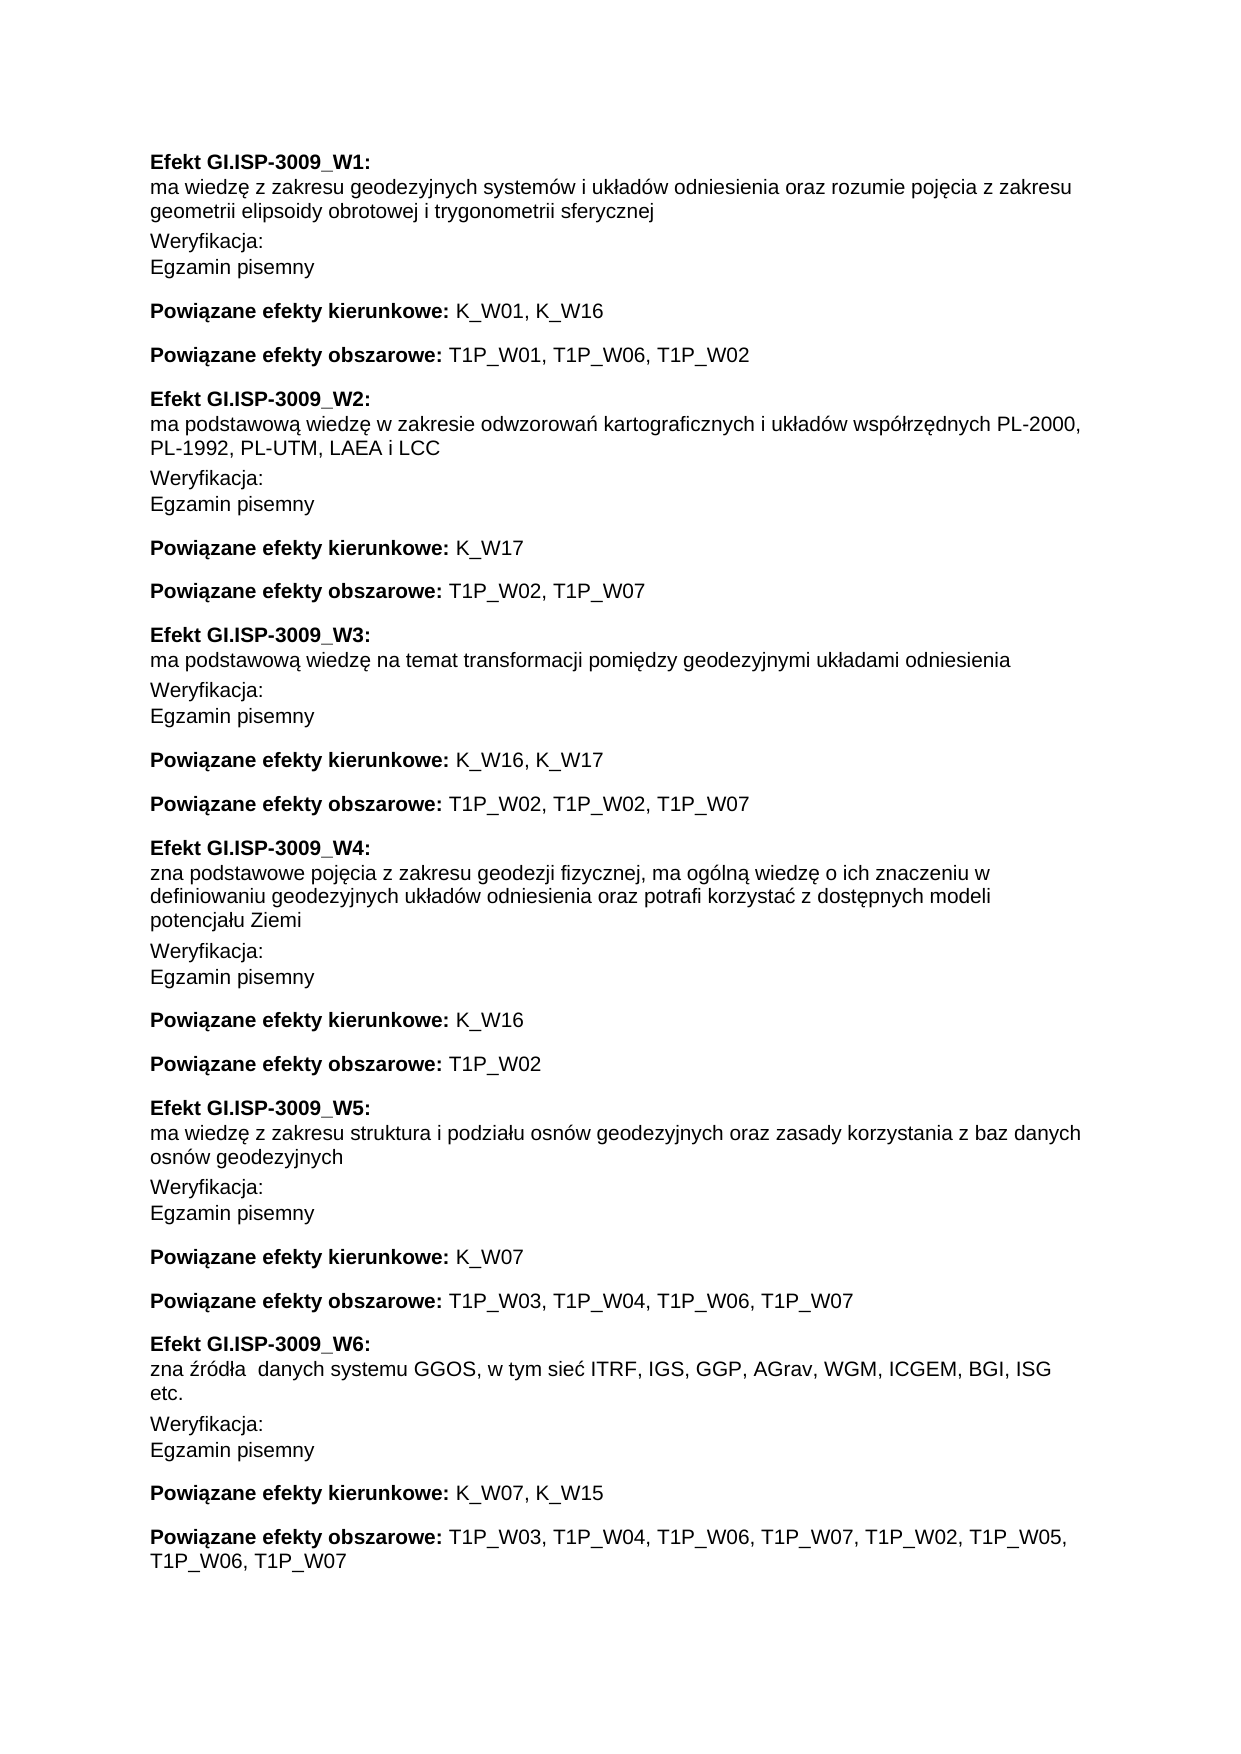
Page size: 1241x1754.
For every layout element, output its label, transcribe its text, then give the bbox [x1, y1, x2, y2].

text Weryfikacja: [150, 466, 1090, 489]
text Powiązane efekty obszarowe: T1P_W03, T1P_W04, T1P_W06, T1P_W07, T1P_W02, T1P_W05, T1P_W06, T1P_W07 [150, 1525, 1090, 1573]
text Egzamin pisemny [150, 492, 1090, 516]
text ma podstawową wiedzę na temat transformacji pomiędzy geodezyjnymi układami odniesienia [150, 648, 1090, 672]
text Powiązane efekty obszarowe: T1P_W03, T1P_W04, T1P_W06, T1P_W07 [150, 1288, 1090, 1312]
text Powiązane efekty kierunkowe: K_W07 [150, 1245, 1090, 1269]
text Powiązane efekty obszarowe: T1P_W02, T1P_W07 [150, 579, 1090, 603]
text Egzamin pisemny [150, 1437, 1090, 1461]
text Weryfikacja: [150, 678, 1090, 702]
text Weryfikacja: [150, 1175, 1090, 1199]
text Efekt GI.ISP-3009_W1: [150, 150, 1090, 174]
text Egzamin pisemny [150, 704, 1090, 728]
text Egzamin pisemny [150, 964, 1090, 988]
text Efekt GI.ISP-3009_W6: [150, 1332, 1090, 1356]
text Egzamin pisemny [150, 1201, 1090, 1225]
text zna źródła danych systemu GGOS, w tym sieć ITRF, IGS, GGP, AGrav, WGM, ICGEM, BGI, ISG etc. [150, 1357, 1090, 1405]
text zna podstawowe pojęcia z zakresu geodezji fizycznej, ma ogólną wiedzę o ich znaczeniu w definiowaniu geodezyjnych układów odniesienia oraz potrafi korzystać z dostępnych modeli potencjału Ziemi [150, 860, 1090, 932]
text Efekt GI.ISP-3009_W2: [150, 386, 1090, 410]
text Powiązane efekty obszarowe: T1P_W01, T1P_W06, T1P_W02 [150, 343, 1090, 367]
text Weryfikacja: [150, 229, 1090, 253]
text Powiązane efekty kierunkowe: K_W01, K_W16 [150, 299, 1090, 323]
text Efekt GI.ISP-3009_W3: [150, 623, 1090, 647]
text Efekt GI.ISP-3009_W4: [150, 835, 1090, 859]
text ma wiedzę z zakresu geodezyjnych systemów i układów odniesienia oraz rozumie pojęcia z zakresu geometrii elipsoidy obrotowej i trygonometrii sferycznej [150, 175, 1090, 223]
text ma podstawową wiedzę w zakresie odwzorowań kartograficznych i układów współrzędnych PL-2000, PL-1992, PL-UTM, LAEA i LCC [150, 411, 1090, 459]
text ma wiedzę z zakresu struktura i podziału osnów geodezyjnych oraz zasady korzystania z baz danych osnów geodezyjnych [150, 1121, 1090, 1169]
text Efekt GI.ISP-3009_W5: [150, 1096, 1090, 1120]
text Powiązane efekty kierunkowe: K_W16, K_W17 [150, 748, 1090, 772]
text Powiązane efekty kierunkowe: K_W07, K_W15 [150, 1481, 1090, 1505]
text Powiązane efekty kierunkowe: K_W16 [150, 1008, 1090, 1032]
text Powiązane efekty kierunkowe: K_W17 [150, 535, 1090, 559]
text Powiązane efekty obszarowe: T1P_W02, T1P_W02, T1P_W07 [150, 792, 1090, 816]
text Powiązane efekty obszarowe: T1P_W02 [150, 1052, 1090, 1076]
text Weryfikacja: [150, 938, 1090, 962]
text Weryfikacja: [150, 1411, 1090, 1435]
text Egzamin pisemny [150, 255, 1090, 279]
